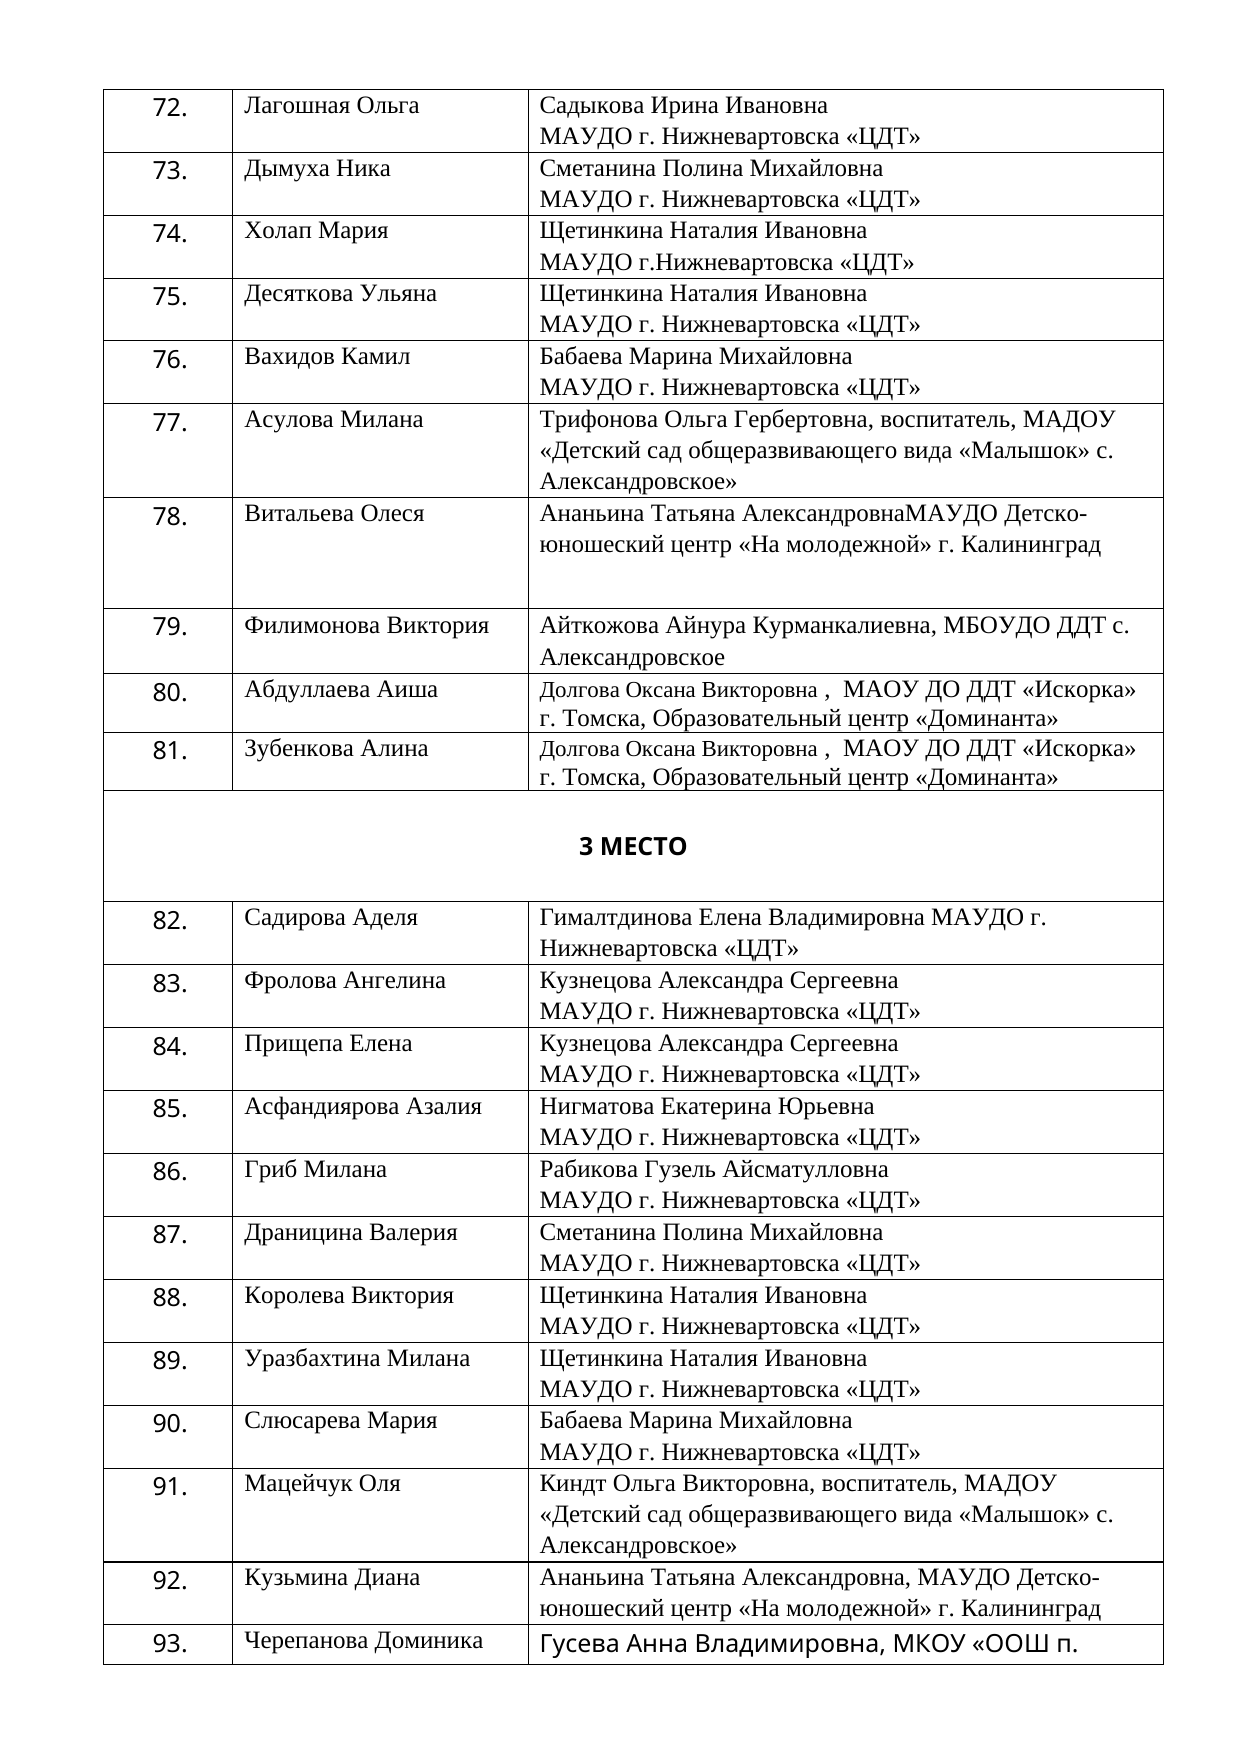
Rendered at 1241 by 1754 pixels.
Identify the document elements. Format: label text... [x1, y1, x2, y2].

table_cell Сметанина Полина Михайловна МАУДО г. Нижневартовска «ЦДТ» [529, 1217, 1163, 1279]
table_cell [104, 1406, 232, 1467]
table_cell Садирова Аделя [233, 902, 528, 964]
table_cell [104, 279, 232, 340]
table_cell Королева Виктория [233, 1280, 528, 1342]
table_cell [104, 609, 232, 673]
table_cell Вахидов Камил [233, 341, 528, 403]
table_cell Прищепа Елена [233, 1028, 528, 1090]
table_cell Рабикова Гузель Айсматулловна МАУДО г. Нижневартовска «ЦДТ» [529, 1154, 1163, 1216]
table_cell Щетинкина Наталия Ивановна МАУДО г. Нижневартовска «ЦДТ» [529, 1280, 1163, 1342]
table_cell [104, 1625, 232, 1664]
table_cell [104, 404, 232, 497]
table_cell [104, 1217, 232, 1279]
table_cell [104, 965, 232, 1027]
table_cell Щетинкина Наталия Ивановна МАУДО г. Нижневартовска «ЦДТ» [529, 1343, 1163, 1404]
table_cell Мацейчук Оля [233, 1469, 528, 1561]
table_cell Киндт Ольга Викторовна, воспитатель, МАДОУ «Детский сад общеразвивающего вида «Малышок» с. Александровское» [529, 1469, 1163, 1561]
table_cell Филимонова Виктория [233, 609, 528, 673]
table_cell Асфандиярова Азалия [233, 1091, 528, 1153]
table_cell [104, 902, 232, 964]
table_cell Слюсарева Мария [233, 1406, 528, 1467]
table_cell [104, 733, 232, 790]
table_cell Гриб Милана [233, 1154, 528, 1216]
table_cell [104, 153, 232, 214]
table_cell [104, 1280, 232, 1342]
table_cell Бабаева Марина Михайловна МАУДО г. Нижневартовска «ЦДТ» [529, 341, 1163, 403]
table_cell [529, 1625, 1163, 1664]
table_cell Кузнецова Александра Сергеевна МАУДО г. Нижневартовска «ЦДТ» [529, 1028, 1163, 1090]
table_cell Десяткова Ульяна [233, 279, 528, 340]
table_cell Витальева Олеся [233, 498, 528, 608]
table_cell Долгова Оксана Викторовна , МАОУ ДО ДДТ «Искорка» г. Томска, Образовательный центр «Доминанта» [529, 674, 1163, 732]
table_cell Кузьмина Диана [233, 1563, 528, 1624]
table_cell [104, 1563, 232, 1624]
table_cell Черепанова Доминика [233, 1625, 528, 1664]
table_cell Щетинкина Наталия Ивановна МАУДО г. Нижневартовска «ЦДТ» [529, 279, 1163, 340]
table_cell 3 МЕСТО [104, 791, 1163, 901]
table_cell Ананьина Татьяна Александровна, МАУДО Детско-юношеский центр «На молодежной» г. Калининград [529, 1563, 1163, 1624]
table_cell Бабаева Марина Михайловна МАУДО г. Нижневартовска «ЦДТ» [529, 1406, 1163, 1467]
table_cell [529, 90, 1163, 152]
table_cell [104, 90, 232, 152]
table_cell [104, 216, 232, 277]
table_cell [104, 341, 232, 403]
table_cell Абдуллаева Аиша [233, 674, 528, 732]
table_cell [104, 498, 232, 608]
table_cell [104, 1091, 232, 1153]
table_cell Зубенкова Алина [233, 733, 528, 790]
table_cell [104, 1343, 232, 1404]
table_cell Дымуха Ника [233, 153, 528, 214]
table_cell Лагошная Ольга [233, 90, 528, 152]
table_cell Айткожова Айнура Курманкалиевна, МБОУДО ДДТ с. Александровское [529, 609, 1163, 673]
table_cell Холап Мария [233, 216, 528, 277]
table_cell Фролова Ангелина [233, 965, 528, 1027]
table_cell Нигматова Екатерина Юрьевна МАУДО г. Нижневартовска «ЦДТ» [529, 1091, 1163, 1153]
table_cell Ананьина Татьяна АлександровнаМАУДО Детско-юношеский центр «На молодежной» г. Калининград [529, 498, 1163, 608]
table_cell [104, 1469, 232, 1561]
table_cell Долгова Оксана Викторовна , МАОУ ДО ДДТ «Искорка» г. Томска, Образовательный центр «Доминанта» [529, 733, 1163, 790]
table_cell [104, 1154, 232, 1216]
table_cell Драницина Валерия [233, 1217, 528, 1279]
table_cell Сметанина Полина Михайловна МАУДО г. Нижневартовска «ЦДТ» [529, 153, 1163, 214]
table_cell Асулова Милана [233, 404, 528, 497]
table_cell [104, 674, 232, 732]
table_cell Трифонова Ольга Гербертовна, воспитатель, МАДОУ «Детский сад общеразвивающего вида «Малышок» с. Александровское» [529, 404, 1163, 497]
table_cell Кузнецова Александра Сергеевна МАУДО г. Нижневартовска «ЦДТ» [529, 965, 1163, 1027]
table_cell Щетинкина Наталия Ивановна МАУДО г.Нижневартовска «ЦДТ» [529, 216, 1163, 277]
table_cell Уразбахтина Милана [233, 1343, 528, 1404]
table_cell [104, 1028, 232, 1090]
table_cell Гималтдинова Елена Владимировна МАУДО г. Нижневартовска «ЦДТ» [529, 902, 1163, 964]
